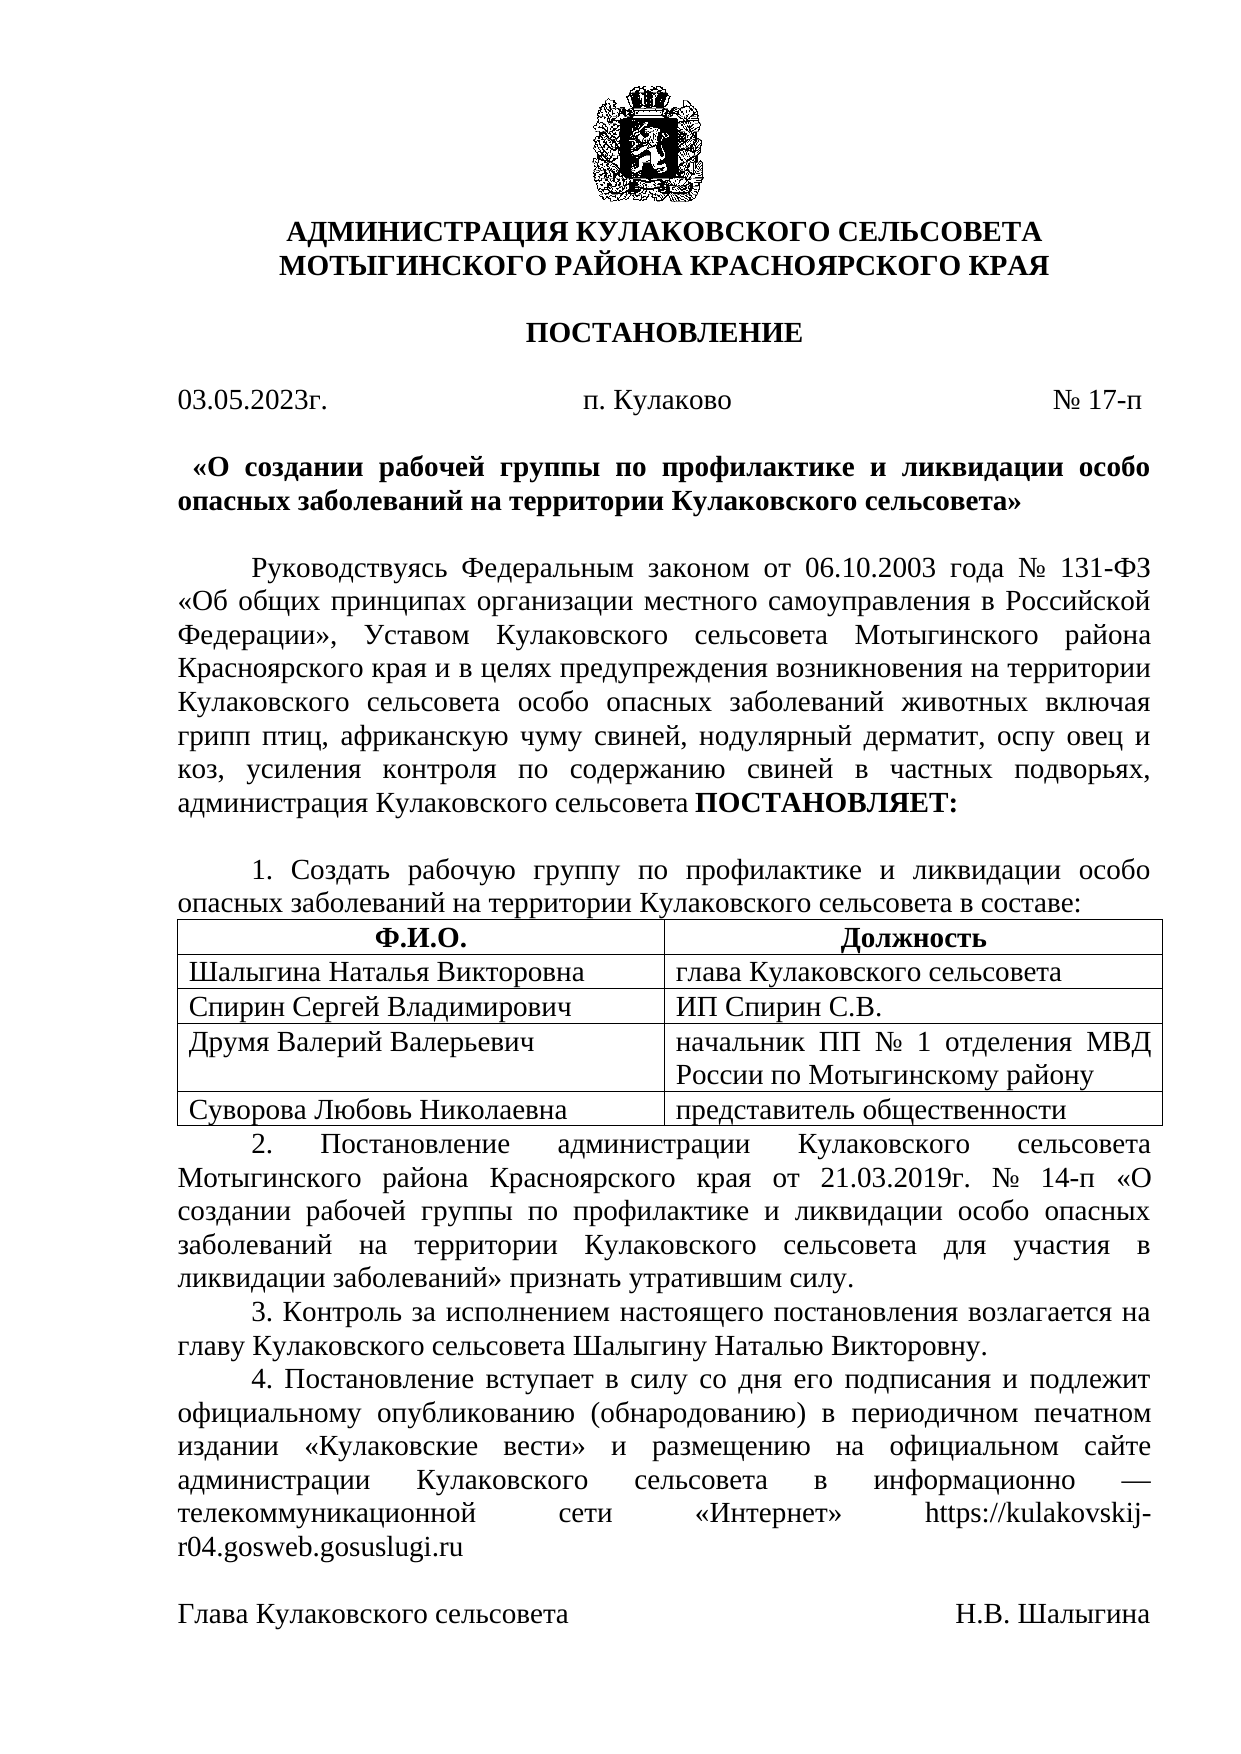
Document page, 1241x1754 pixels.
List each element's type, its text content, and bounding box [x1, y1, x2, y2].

text 1. Создать рабочую группу по профилактике и ликвидации особо опасных заболеваний на территории Кулаковского сельсовета в составе: [177, 852, 1152, 919]
table_cell Друмя Валерий Валерьевич [178, 1024, 664, 1091]
table_header Должность [665, 920, 1162, 953]
text 3. Контроль за исполнением настоящего постановления возлагается на главу Кулаковского сельсовета Шалыгину Наталью Викторовну. [177, 1294, 1152, 1361]
text 03.05.2023г. п. Кулаково № 17-п [177, 382, 1152, 416]
table_cell Суворова Любовь Николаевна [178, 1092, 664, 1125]
table_cell представитель общественности [665, 1092, 1162, 1125]
text Глава Кулаковского сельсовета Н.В. Шалыгина [177, 1596, 1152, 1629]
table_cell Спирин Сергей Владимирович [178, 989, 664, 1023]
text Руководствуясь Федеральным законом от 06.10.2003 года № 131-ФЗ «Об общих принципах организации местного самоуправления в Российской Федерации», Уставом Кулаковского сельсовета Мотыгинского района Красноярского края и в целях предупреждения возникновения на территории Кулаковского сельсовета особо опасных заболеваний животных включая грипп птиц, африканскую чуму свиней, нодулярный дерматит, оспу овец и коз, усиления контроля по содержанию свиней в частных подворьях, администрация Кулаковского сельсовета ПОСТАНОВЛЯЕТ: [177, 550, 1152, 818]
table_cell ИП Спирин С.В. [665, 989, 1162, 1023]
text «О создании рабочей группы по профилактике и ликвидации особо опасных заболеваний на территории Кулаковского сельсовета» [177, 449, 1152, 516]
table_header Ф.И.О. [178, 920, 664, 953]
text ПОСТАНОВЛЕНИЕ [177, 315, 1152, 349]
text 2. Постановление администрации Кулаковского сельсовета Мотыгинского района Красноярского края от 21.03.2019г. № 14-п «О создании рабочей группы по профилактике и ликвидации особо опасных заболеваний на территории Кулаковского сельсовета для участия в ликвидации заболеваний» признать утратившим силу. [177, 1126, 1152, 1294]
table_cell Шалыгина Наталья Викторовна [178, 955, 664, 988]
table_cell начальник ПП № 1 отделения МВД России по Мотыгинскому району [665, 1024, 1162, 1091]
table_cell глава Кулаковского сельсовета [665, 955, 1162, 988]
text МОТЫГИНСКОГО РАЙОНА КРАСНОЯРСКОГО КРАЯ [177, 248, 1152, 282]
text АДМИНИСТРАЦИЯ КУЛАКОВСКОГО СЕЛЬСОВЕТА [177, 214, 1152, 248]
text 4. Постановление вступает в силу со дня его подписания и подлежит официальному опубликованию (обнародованию) в периодичном печатном издании «Кулаковские вести» и размещению на официальном сайте администрации Кулаковского сельсовета в информационно — телекоммуникационной сети «Интернет» https://kulakovskij-r04.gosweb.gosuslugi.ru [177, 1361, 1152, 1562]
